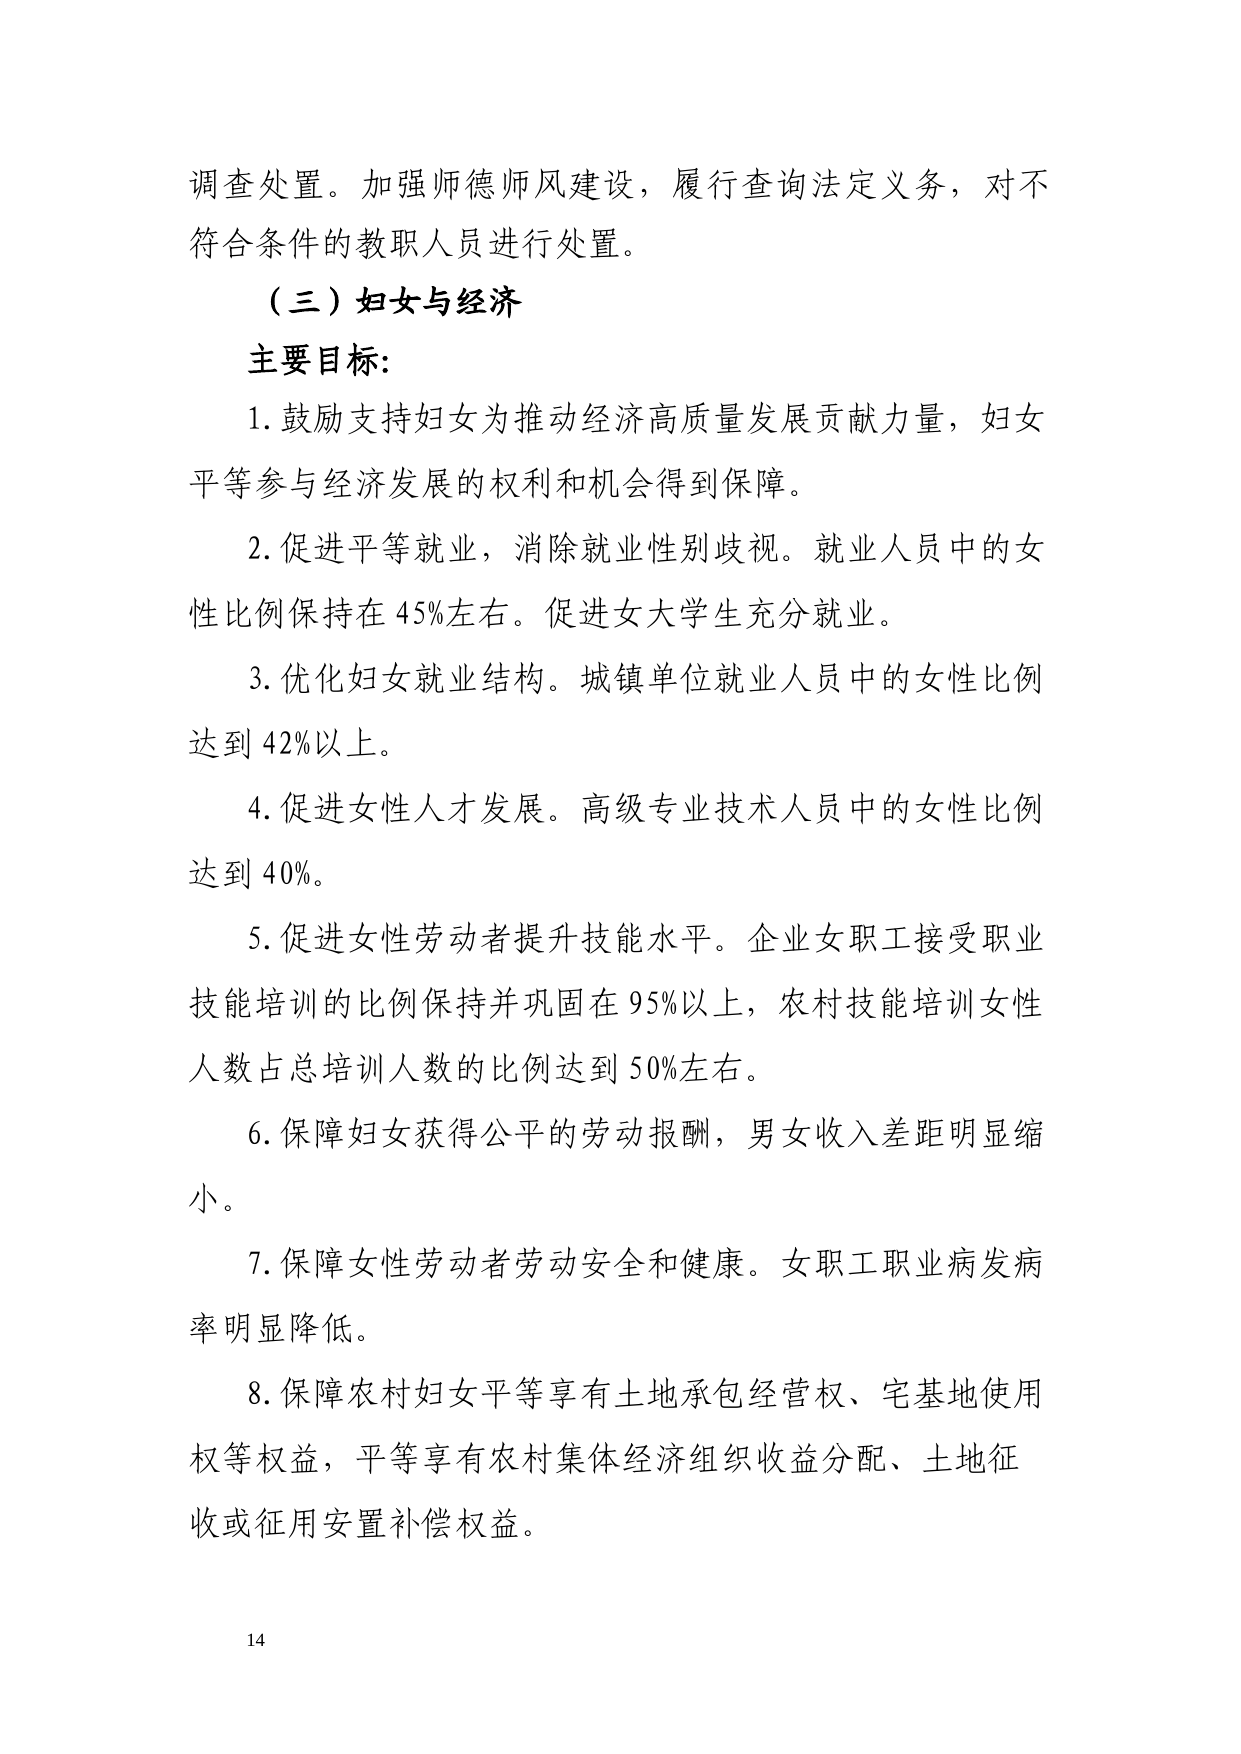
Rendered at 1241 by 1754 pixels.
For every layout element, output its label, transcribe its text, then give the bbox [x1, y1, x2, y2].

text 3.优化妇女就业结构。城镇单位就业人员中的女性比例达到42%以上。 [187, 643, 1053, 773]
text 8.保障农村妇女平等享有土地承包经营权、宅基地使用权等权益，平等享有农村集体经济组织收益分配、土地征收或征用安置补偿权益。 [187, 1358, 1053, 1553]
text 6.保障妇女获得公平的劳动报酬，男女收入差距明显缩小。 [187, 1098, 1053, 1228]
text 7.保障女性劳动者劳动安全和健康。女职工职业病发病率明显降低。 [187, 1228, 1053, 1358]
text 1.鼓励支持妇女为推动经济高质量发展贡献力量，妇女平等参与经济发展的权利和机会得到保障。 [187, 383, 1053, 513]
text 主要目标： [187, 325, 1053, 383]
text 4.促进女性人才发展。高级专业技术人员中的女性比例达到40%。 [187, 773, 1053, 903]
subtitle （三）妇女与经济 [187, 267, 1053, 325]
text 5.促进女性劳动者提升技能水平。企业女职工接受职业技能培训的比例保持并巩固在95%以上，农村技能培训女性人数占总培训人数的比例达到50%左右。 [187, 903, 1053, 1098]
text 2.促进平等就业，消除就业性别歧视。就业人员中的女性比例保持在45%左右。促进女大学生充分就业。 [187, 513, 1053, 643]
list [187, 150, 1053, 267]
